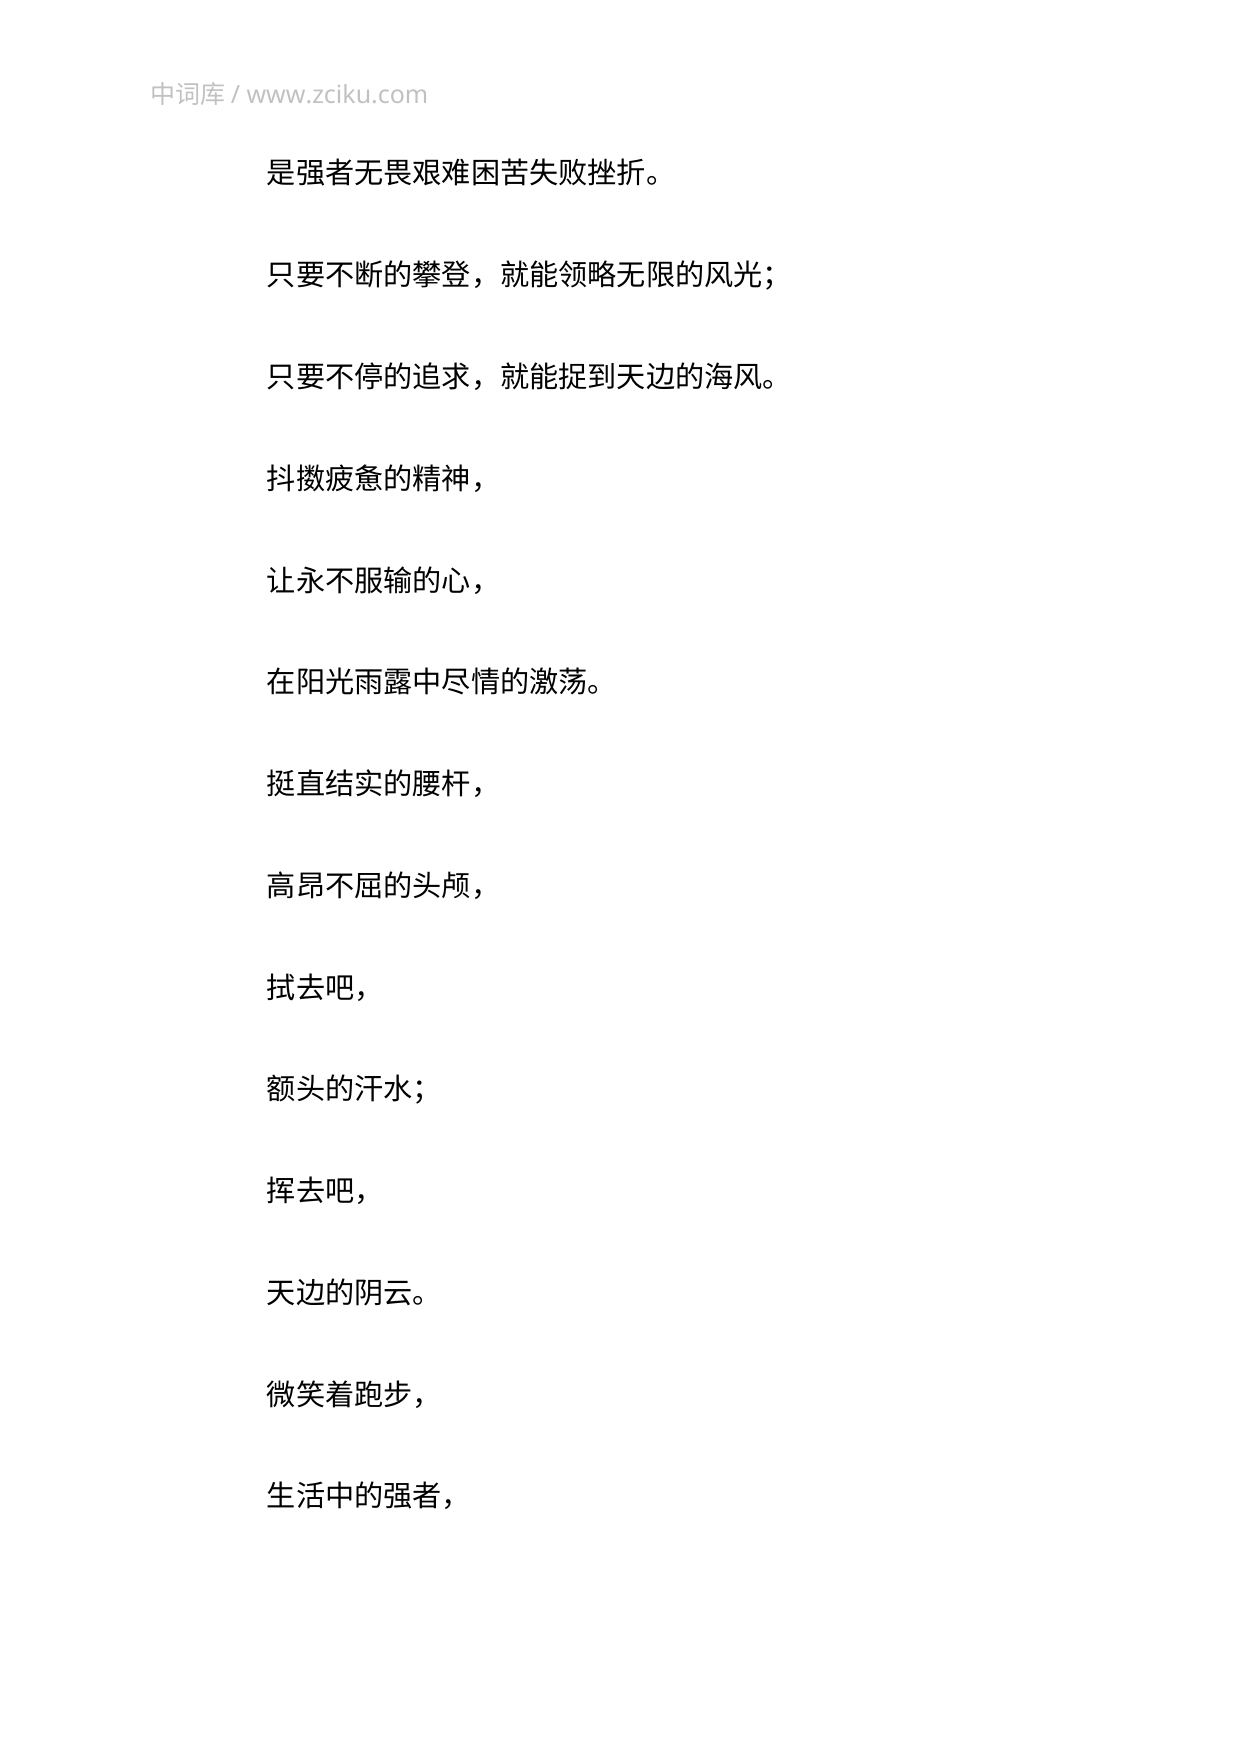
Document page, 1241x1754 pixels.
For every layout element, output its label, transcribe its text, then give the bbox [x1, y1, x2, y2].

text 让永不服输的心， [150, 557, 1090, 599]
text 拭去吧， [150, 964, 1090, 1006]
text 天边的阴云。 [150, 1269, 1090, 1312]
text 在阳光雨露中尽情的激荡。 [150, 659, 1090, 701]
text 微笑着跑步， [150, 1371, 1090, 1413]
text 抖擞疲惫的精神， [150, 455, 1090, 498]
text 生活中的强者， [150, 1473, 1090, 1515]
text 是强者无畏艰难困苦失败挫折。 [150, 150, 1090, 192]
text 只要不停的追求，就能捉到天边的海风。 [150, 353, 1090, 396]
text 挺直结实的腰杆， [150, 761, 1090, 803]
text 只要不断的攀登，就能领略无限的风光； [150, 252, 1090, 294]
text 挥去吧， [150, 1168, 1090, 1210]
text 高昂不屈的头颅， [150, 862, 1090, 905]
text 额头的汗水； [150, 1066, 1090, 1108]
